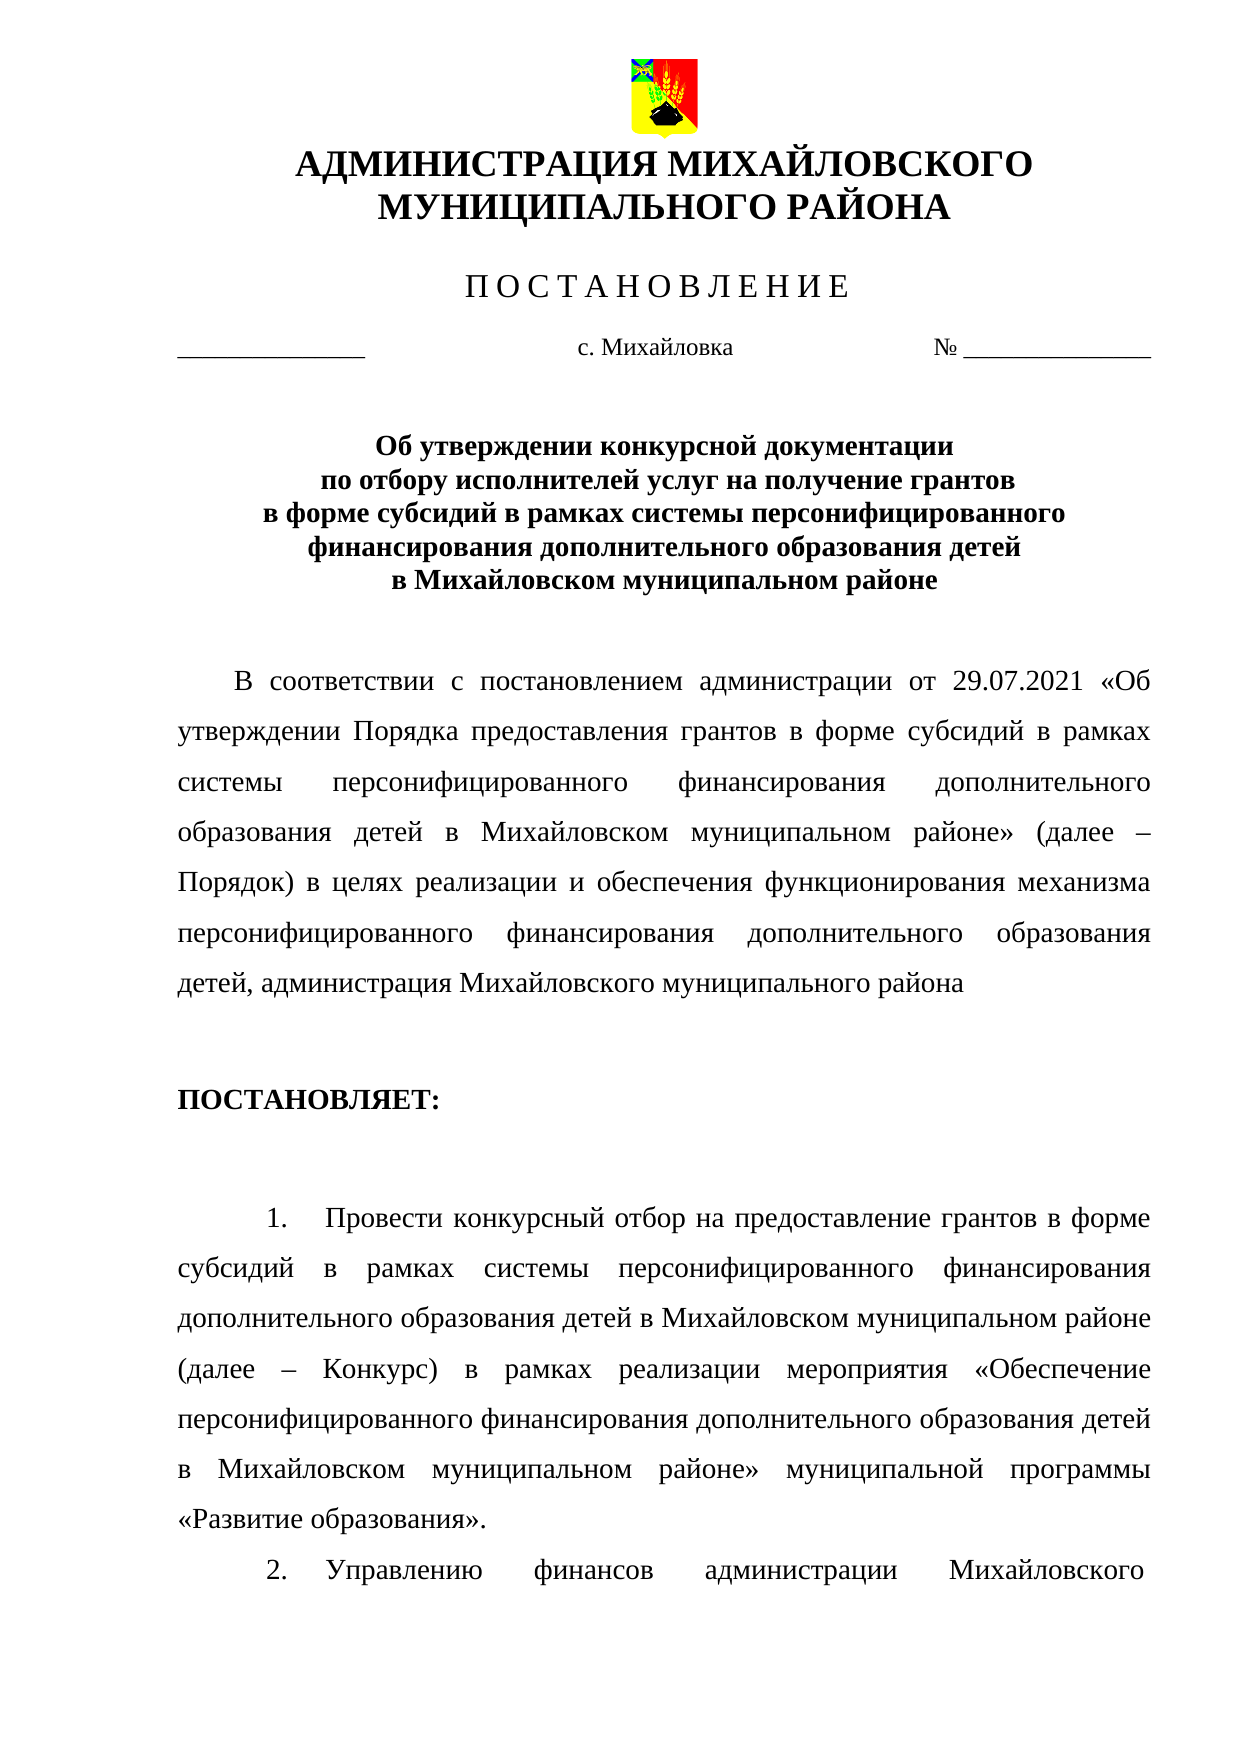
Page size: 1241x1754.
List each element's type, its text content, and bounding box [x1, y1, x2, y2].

text МУНИЦИПАЛЬНОГО РАЙОНА [177, 185, 1152, 228]
list Провести конкурсный отбор на предоставление грантов в форме субсидий в рамках системы персонифицированного финансирования дополнительного образования детей в Михайловском муниципальном районе (далее – Конкурс) в рамках реализации мероприятия «Обеспечение персонифицированного финансирования дополнительного образования детей в Михайловском муниципальном районе» муниципальной программы «Развитие образования». [177, 1200, 1152, 1535]
text в Михайловском муниципальном районе [177, 562, 1152, 596]
text В соответствии с постановлением администрации от 29.07.2021 «Об утверждении Порядка предоставления грантов в форме субсидий в рамках системы персонифицированного финансирования дополнительного образования детей в Михайловском муниципальном районе» (далее – Порядок) в целях реализации и обеспечения функционирования механизма персонифицированного финансирования дополнительного образования детей, администрация Михайловского муниципального района [177, 663, 1152, 998]
text ПОСТАНОВЛЕНИЕ [177, 266, 1152, 332]
text АДМИНИСТРАЦИЯ МИХАЙЛОВСКОГО [177, 142, 1152, 185]
text по отбору исполнителей услуг на получение грантов [177, 462, 1152, 495]
text _______________ с. Михайловка № _______________ [177, 332, 1152, 361]
text в форме субсидий в рамках системы персонифицированного финансирования дополнительного образования детей [177, 495, 1152, 562]
list Управлению финансов администрации Михайловского [177, 1552, 1152, 1586]
text ПОСТАНОВЛЯЕТ: [177, 1082, 1152, 1116]
picture [631, 59, 698, 142]
text Об утверждении конкурсной документации [177, 428, 1152, 462]
